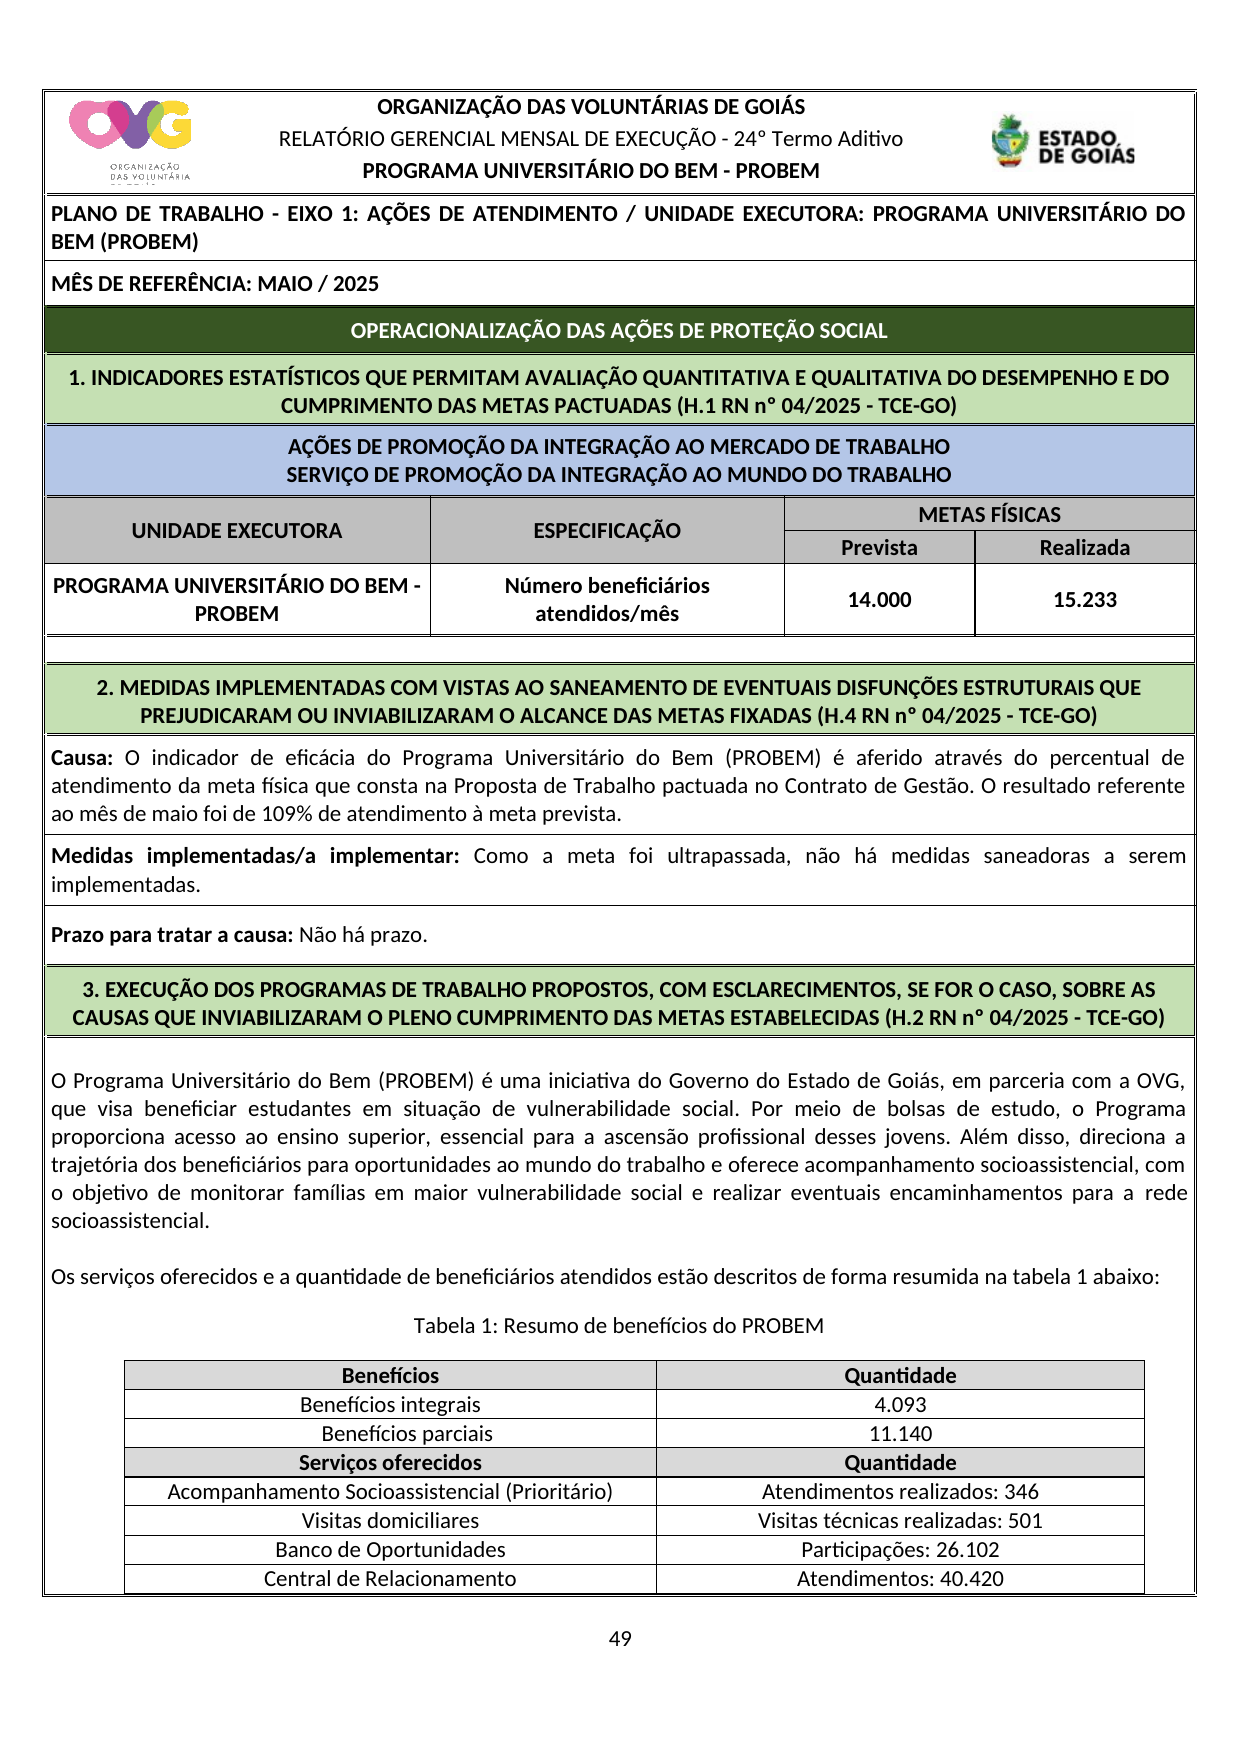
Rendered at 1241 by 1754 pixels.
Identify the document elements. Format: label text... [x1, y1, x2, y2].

table_cell 2. MEDIDAS IMPLEMENTADAS COM VISTAS AO SANEAMENTO DE EVENTUAIS DISFUNÇÕES ESTRUTURAIS QUE PREJUDICARAM OU INVIABILIZARAM O ALCANCE DAS METAS FIXADAS (H.4 RN nº 04/2025 - TCE-GO) [45, 662, 1194, 733]
table_cell PLANO DE TRABALHO - EIXO 1: AÇÕES DE ATENDIMENTO / UNIDADE EXECUTORA: PROGRAMA UNIVERSITÁRIO DO BEM (PROBEM) [45, 193, 1194, 259]
table_cell 15.233 [976, 564, 1194, 634]
table_header ORGANIZAÇÃO DAS VOLUNTÁRIAS DE GOIÁS RELATÓRIO GERENCIAL MENSAL DE EXECUÇÃO - 24º Termo Aditivo PROGRAMA UNIVERSITÁRIO DO BEM - PROBEM [45, 92, 1195, 192]
table_cell 1. INDICADORES ESTATÍSTICOS QUE PERMITAM AVALIAÇÃO QUANTITATIVA E QUALITATIVA DO DESEMPENHO E DO CUMPRIMENTO DAS METAS PACTUADAS (H.1 RN nº 04/2025 - TCE-GO) [45, 352, 1194, 423]
table_cell Medidas implementadas/a implementar: Como a meta foi ultrapassada, não há medidas saneadoras a serem implementadas. [45, 835, 1194, 904]
table_cell MÊS DE REFERÊNCIA: MAIO / 2025 [45, 261, 1194, 305]
table_cell Realizada [976, 531, 1194, 563]
table_cell UNIDADE EXECUTORA [45, 495, 430, 563]
table_cell Prazo para tratar a causa: Não há prazo. [45, 906, 1194, 964]
table_cell 3. EXECUÇÃO DOS PROGRAMAS DE TRABALHO PROPOSTOS, COM ESCLARECIMENTOS, SE FOR O CASO, SOBRE AS CAUSAS QUE INVIABILIZARAM O PLENO CUMPRIMENTO DAS METAS ESTABELECIDAS (H.2 RN nº 04/2025 - TCE-GO) [45, 964, 1194, 1035]
table_cell Número beneficiários atendidos/mês [431, 564, 784, 634]
table_cell OPERACIONALIZAÇÃO DAS AÇÕES DE PROTEÇÃO SOCIAL [44, 305, 1195, 352]
picture [69, 100, 191, 185]
table_cell AÇÕES DE PROMOÇÃO DA INTEGRAÇÃO AO MERCADO DE TRABALHO SERVIÇO DE PROMOÇÃO DA INTEGRAÇÃO AO MUNDO DO TRABALHO [44, 423, 1195, 495]
table_cell METAS FÍSICAS [785, 498, 1194, 530]
table_cell [45, 634, 1194, 662]
table_cell Prevista [785, 531, 974, 563]
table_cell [44, 1035, 1195, 1594]
table_cell ESPECIFICAÇÃO [431, 498, 784, 563]
table_cell Causa: O indicador de eficácia do Programa Universitário do Bem (PROBEM) é aferido através do percentual de atendimento da meta física que consta na Proposta de Trabalho pactuada no Contrato de Gestão. O resultado referente ao mês de maio foi de 109% de atendimento à meta prevista. [44, 733, 1195, 834]
table_cell 14.000 [785, 564, 974, 634]
picture [990, 111, 1134, 171]
table_cell PROGRAMA UNIVERSITÁRIO DO BEM - PROBEM [45, 564, 430, 634]
